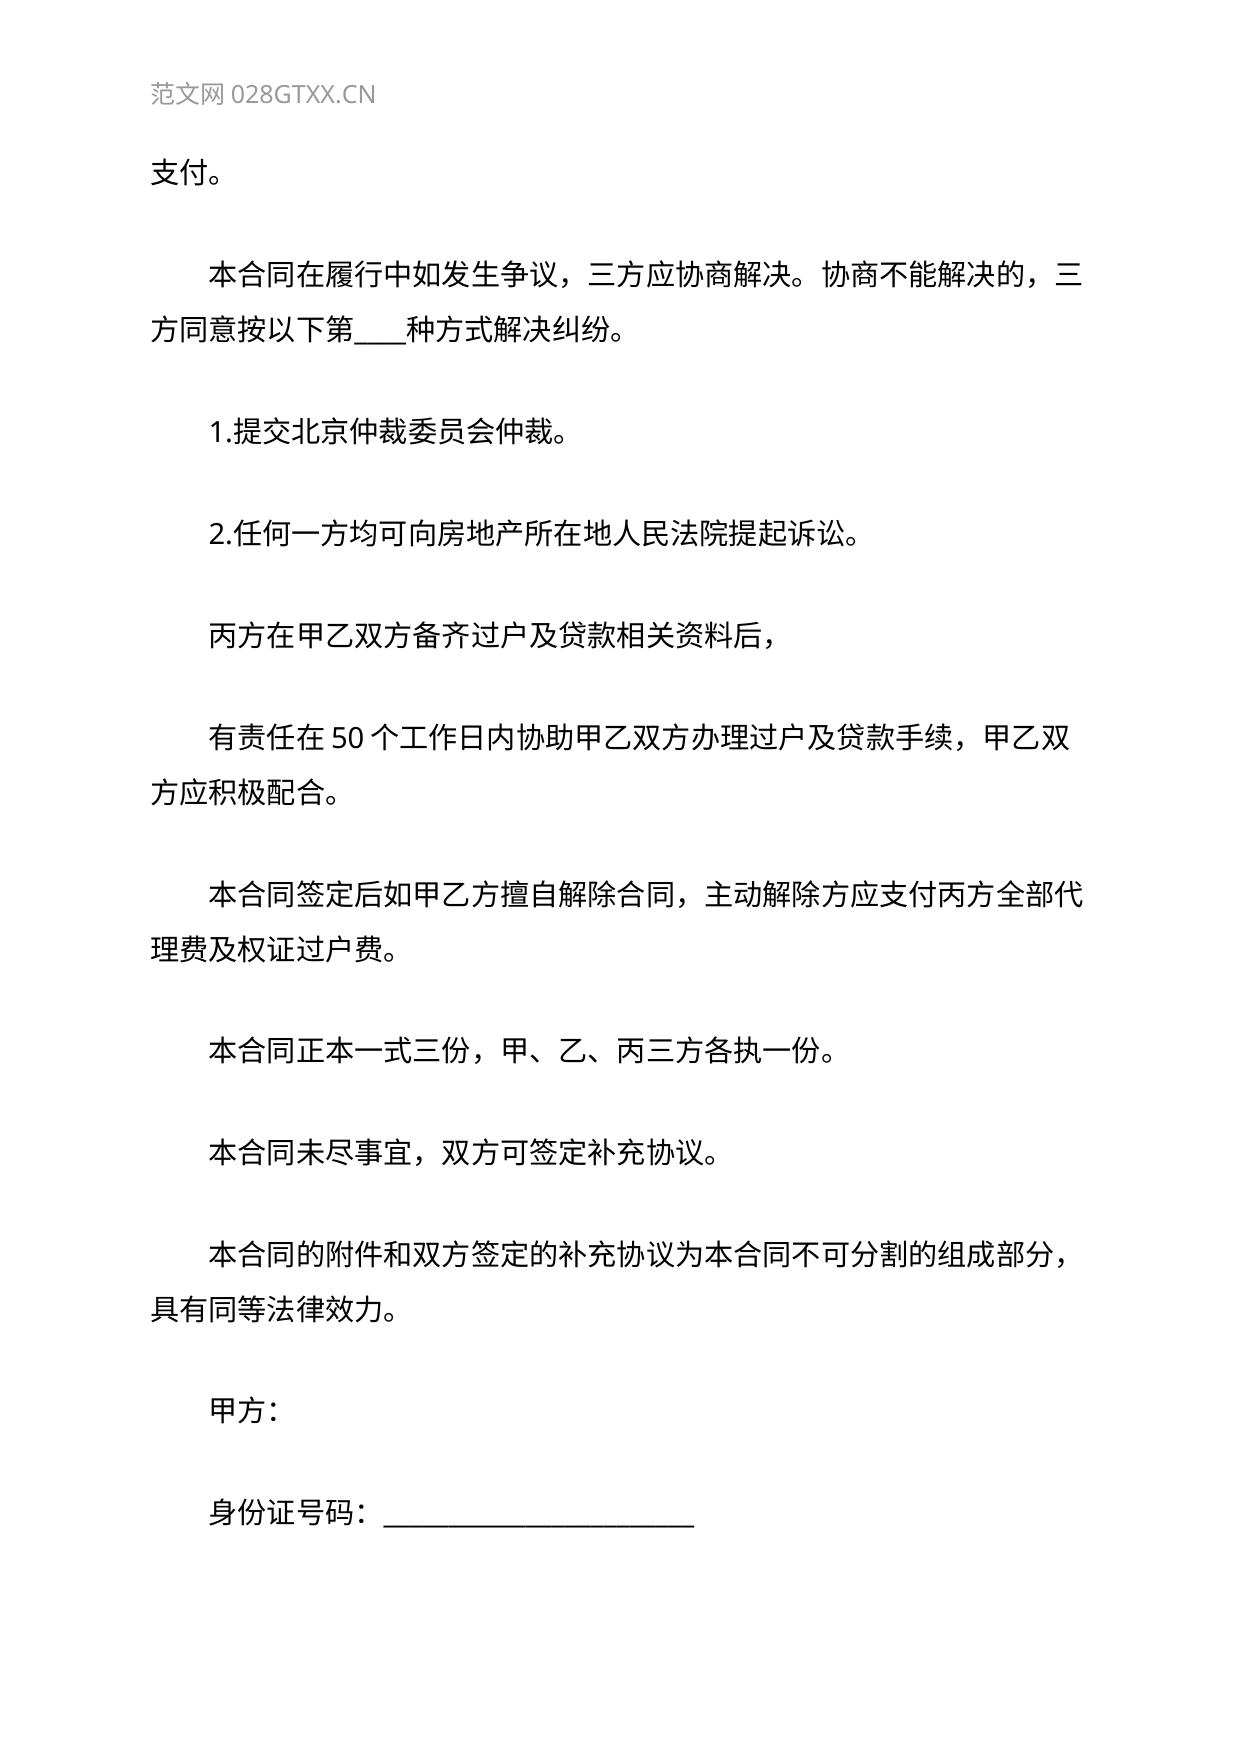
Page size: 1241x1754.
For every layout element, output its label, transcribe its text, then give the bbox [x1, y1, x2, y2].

text 本合同正本一式三份，甲、乙、丙三方各执一份。 [150, 1028, 1090, 1070]
text 本合同的附件和双方签定的补充协议为本合同不可分割的组成部分，具有同等法律效力。 [150, 1231, 1090, 1328]
text 本合同未尽事宜，双方可签定补充协议。 [150, 1129, 1090, 1172]
text 1.提交北京仲裁委员会仲裁。 [150, 409, 1090, 451]
text 本合同签定后如甲乙方擅自解除合同，主动解除方应支付丙方全部代理费及权证过户费。 [150, 871, 1090, 968]
text 有责任在50个工作日内协助甲乙双方办理过户及贷款手续，甲乙双方应积极配合。 [150, 714, 1090, 812]
text 本合同在履行中如发生争议，三方应协商解决。协商不能解决的，三方同意按以下第____种方式解决纠纷。 [150, 252, 1090, 349]
text 身份证号码：________________________ [150, 1490, 1090, 1532]
text 丙方在甲乙双方备齐过户及贷款相关资料后， [150, 613, 1090, 655]
text 甲方： [150, 1388, 1090, 1430]
text 2.任何一方均可向房地产所在地人民法院提起诉讼。 [150, 511, 1090, 553]
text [150, 150, 1090, 192]
